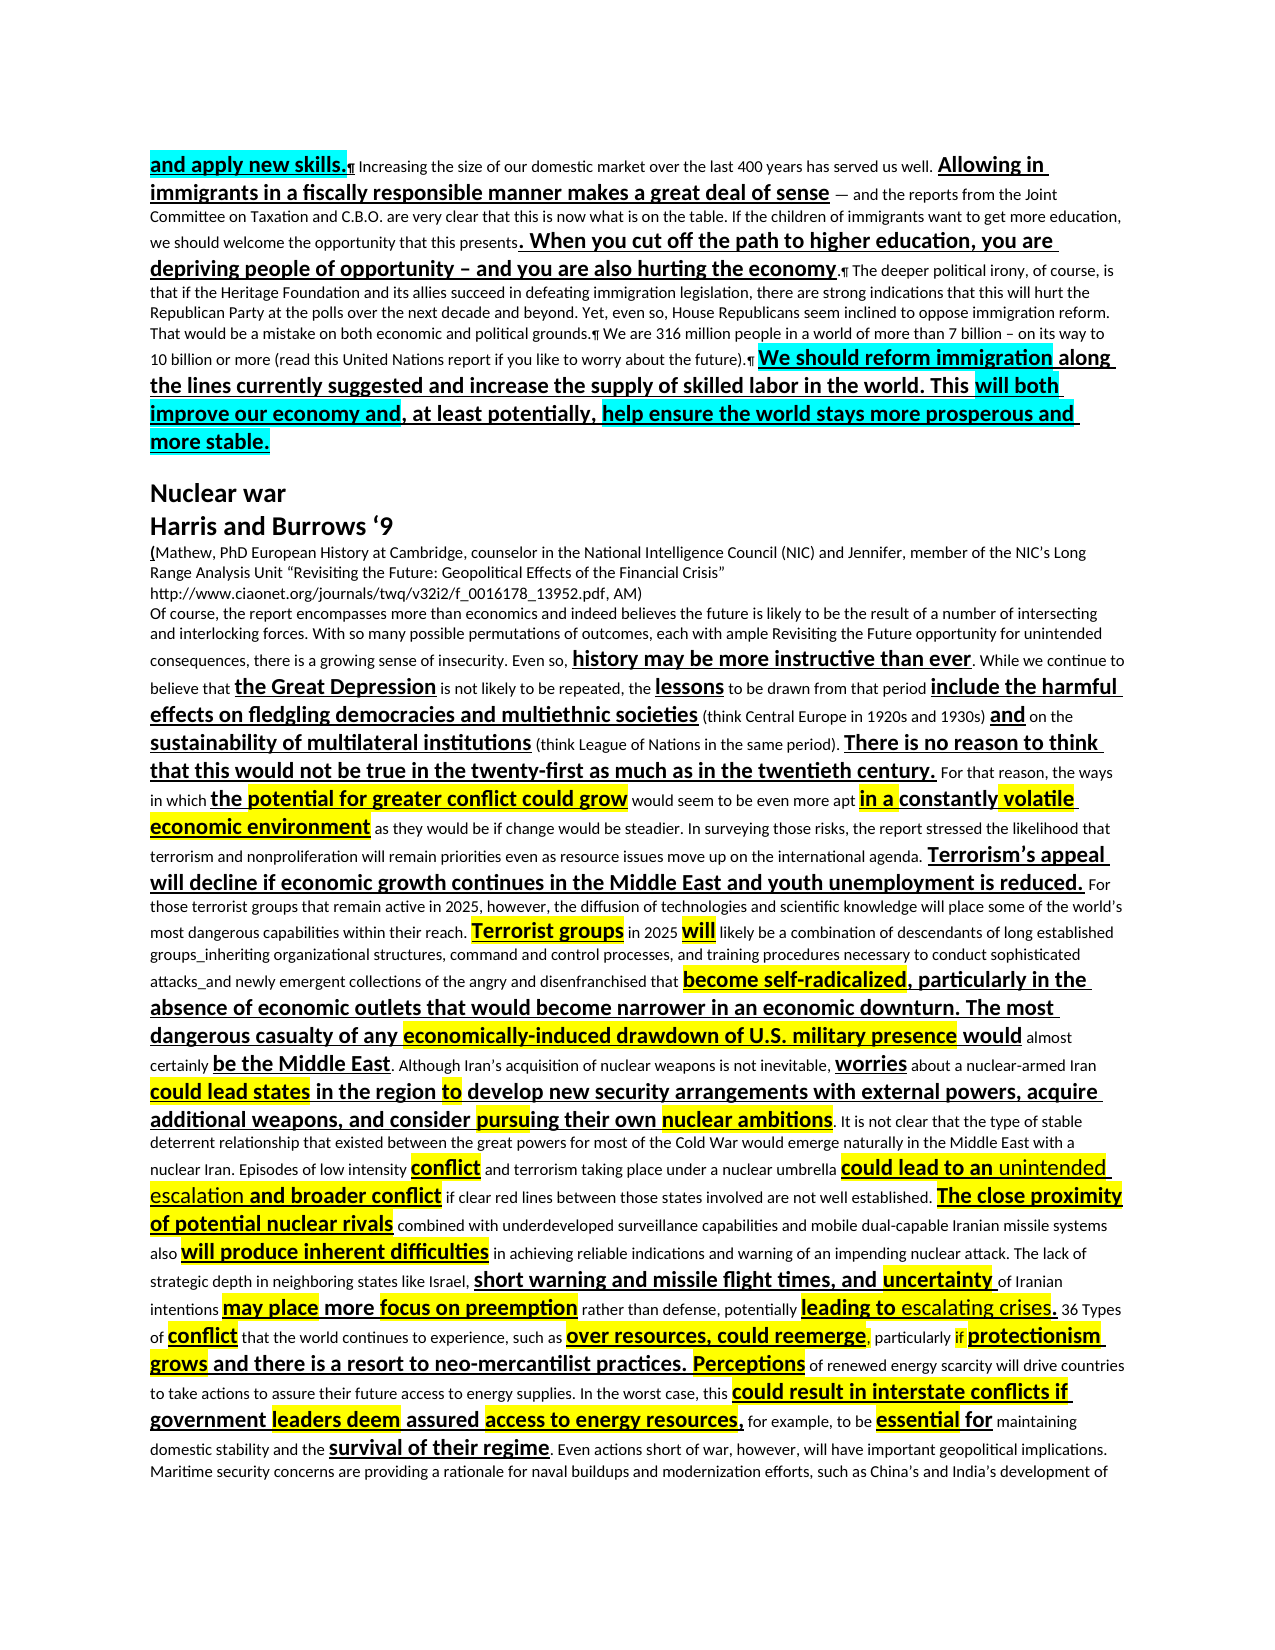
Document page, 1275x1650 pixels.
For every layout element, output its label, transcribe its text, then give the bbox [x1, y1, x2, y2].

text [150, 603, 1125, 1482]
text (Mathew, PhD European History at Cambridge, counselor in the National Intelligence Council (NIC) and Jennifer, member of the NIC’s Long Range Analysis Unit “Revisiting the Future: Geopolitical Effects of the Financial Crisis” http://www.ciaonet.org/journals/twq/v32i2/f_0016178_13952.pdf, AM) [150, 542, 1125, 603]
text Harris and Burrows ‘9 [150, 509, 1125, 542]
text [150, 150, 1125, 455]
text Nuclear war [150, 476, 1125, 509]
